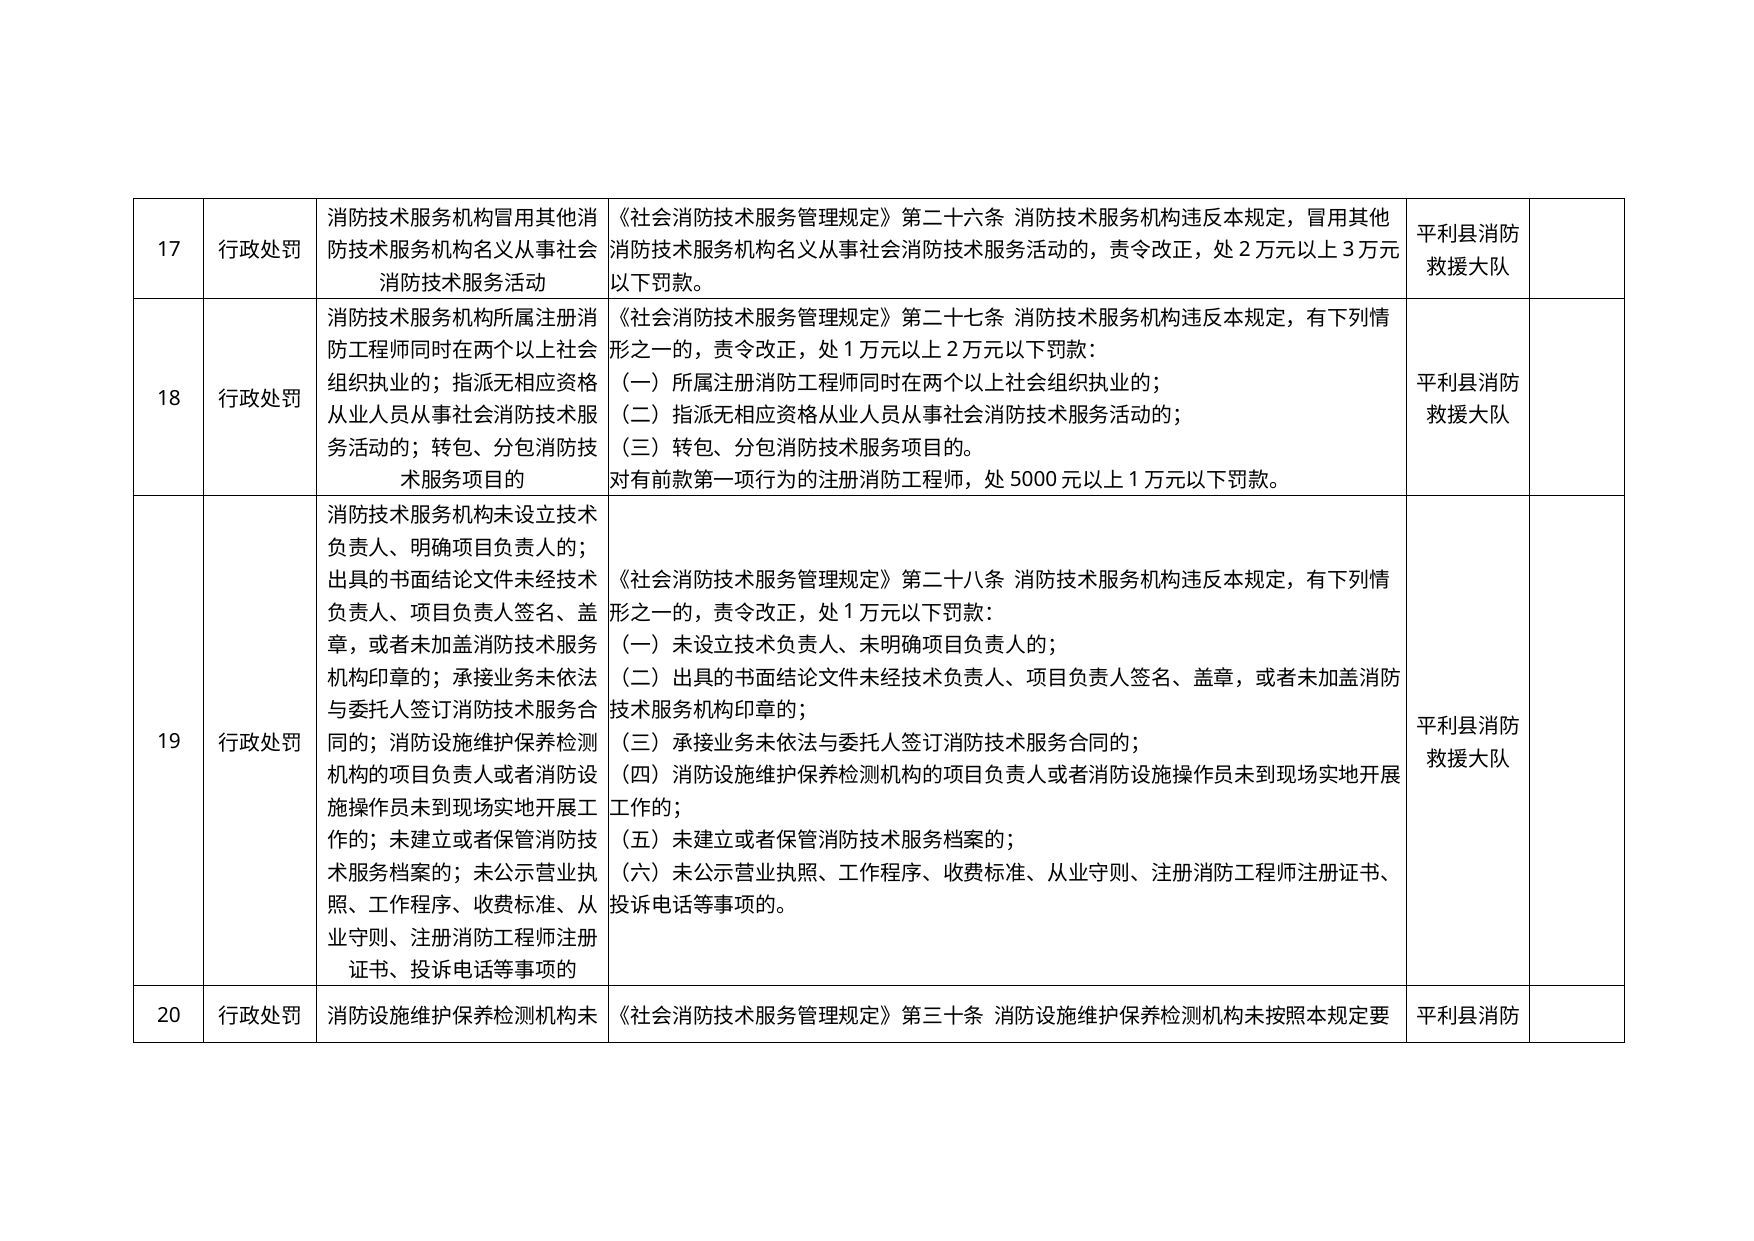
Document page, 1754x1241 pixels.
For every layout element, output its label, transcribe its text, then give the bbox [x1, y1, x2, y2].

table_cell 消防技术服务机构未设立技术负责人、明确项目负责人的；出具的书面结论文件未经技术负责人、项目负责人签名、盖章，或者未加盖消防技术服务机构印章的；承接业务未依法与委托人签订消防技术服务合同的；消防设施维护保养检测机构的项目负责人或者消防设施操作员未到现场实地开展工作的；未建立或者保管消防技术服务档案的；未公示营业执照、工作程序、收费标准、从业守则、注册消防工程师注册证书、投诉电话等事项的 [317, 496, 608, 985]
table_cell [1530, 986, 1624, 1042]
table_cell 《社会消防技术服务管理规定》第二十八条 消防技术服务机构违反本规定，有下列情形之一的，责令改正，处1万元以下罚款： （一）未设立技术负责人、未明确项目负责人的； （二）出具的书面结论文件未经技术负责人、项目负责人签名、盖章，或者未加盖消防技术服务机构印章的； （三）承接业务未依法与委托人签订消防技术服务合同的； （四）消防设施维护保养检测机构的项目负责人或者消防设施操作员未到现场实地开展工作的； （五）未建立或者保管消防技术服务档案的； （六）未公示营业执照、工作程序、收费标准、从业守则、注册消防工程师注册证书、投诉电话等事项的。 [609, 496, 1406, 985]
table_cell 行政处罚 [204, 299, 316, 495]
table_cell 行政处罚 [204, 199, 316, 298]
table_cell [1530, 496, 1624, 985]
table_cell 19 [134, 496, 203, 985]
table_cell 《社会消防技术服务管理规定》第二十六条 消防技术服务机构违反本规定，冒用其他消防技术服务机构名义从事社会消防技术服务活动的，责令改正，处2万元以上3万元以下罚款。 [609, 199, 1406, 298]
table_cell 17 [134, 199, 203, 298]
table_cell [609, 986, 1406, 1042]
table_cell 平利县消防救援大队 [1407, 199, 1529, 298]
table_cell 《社会消防技术服务管理规定》第二十七条 消防技术服务机构违反本规定，有下列情形之一的，责令改正，处1万元以上2万元以下罚款： （一）所属注册消防工程师同时在两个以上社会组织执业的； （二）指派无相应资格从业人员从事社会消防技术服务活动的； （三）转包、分包消防技术服务项目的。 对有前款第一项行为的注册消防工程师，处5000元以上1万元以下罚款。 [609, 299, 1406, 495]
table_cell 行政处罚 [204, 496, 316, 985]
table_cell 平利县消防救援大队 [1407, 986, 1529, 1042]
table_cell 行政处罚 [204, 986, 316, 1042]
table_cell 消防技术服务机构冒用其他消防技术服务机构名义从事社会消防技术服务活动 [317, 199, 608, 298]
table_cell [1530, 299, 1624, 495]
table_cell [317, 986, 608, 1042]
table_cell 18 [134, 299, 203, 495]
table_cell 平利县消防救援大队 [1407, 299, 1529, 495]
table_cell [1530, 199, 1624, 298]
table_cell 20 [134, 986, 203, 1042]
table_cell 消防技术服务机构所属注册消防工程师同时在两个以上社会组织执业的；指派无相应资格从业人员从事社会消防技术服务活动的；转包、分包消防技术服务项目的 [317, 299, 608, 495]
table_cell 平利县消防救援大队 [1407, 496, 1529, 985]
